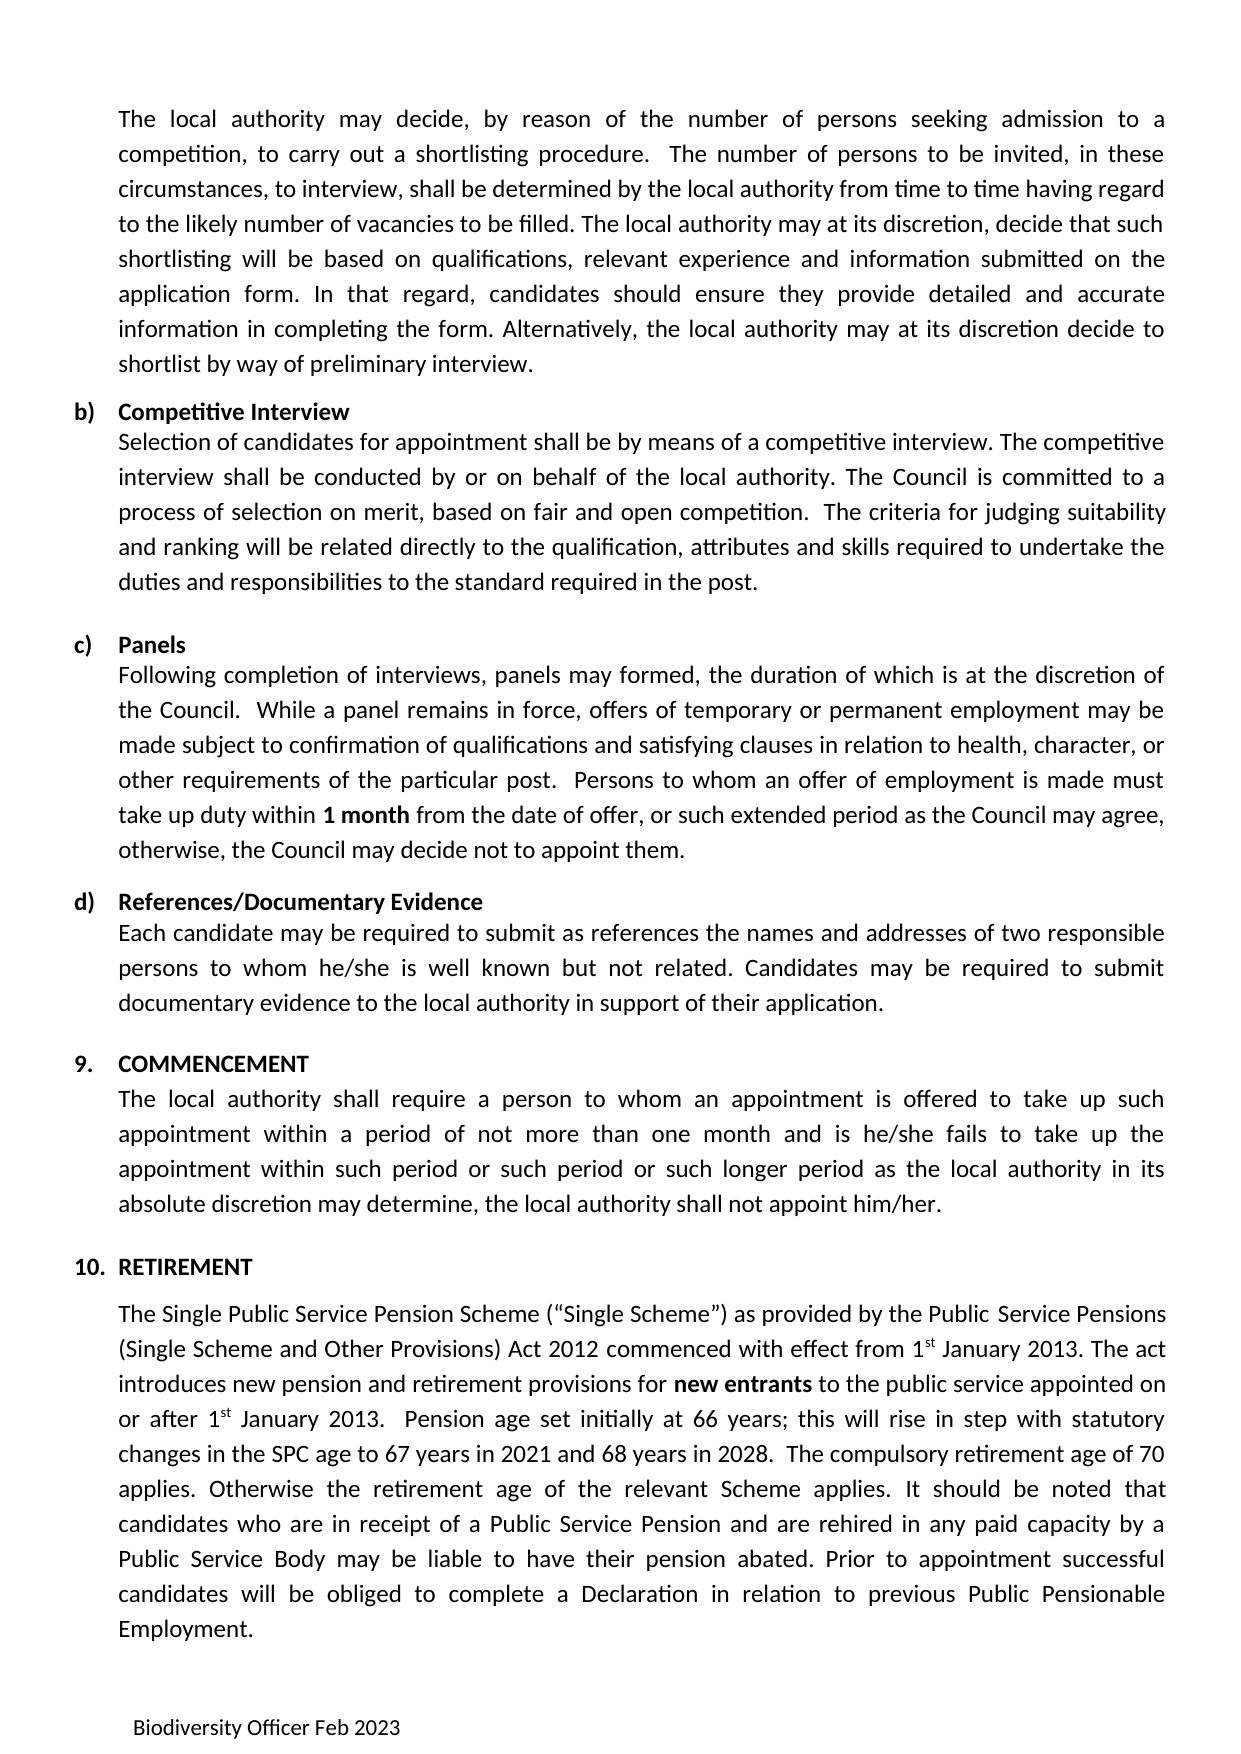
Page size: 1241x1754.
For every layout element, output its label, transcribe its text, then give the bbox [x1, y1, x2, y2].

text c) Panels [74, 629, 1167, 659]
text Following completion of interviews, panels may formed, the duration of which is at the discretion of the Council. While a panel remains in force, offers of temporary or permanent employment may be made subject to confirmation of qualifications and satisfying clauses in relation to health, character, or other requirements of the particular post. Persons to whom an offer of employment is made must take up duty within 1 month from the date of offer, or such extended period as the Council may agree, otherwise, the Council may decide not to appoint them. [74, 659, 1167, 865]
text Each candidate may be required to submit as references the names and addresses of two responsible persons to whom he/she is well known but not related. Candidates may be required to submit documentary evidence to the local authority in support of their application. [118, 917, 1167, 1017]
list RETIREMENT [74, 1251, 1167, 1281]
list Competitive Interview [74, 396, 1167, 426]
text Selection of candidates for appointment shall be by means of a competitive interview. The competitive interview shall be conducted by or on behalf of the local authority. The Council is committed to a process of selection on merit, based on fair and open competition. The criteria for judging suitability and ranking will be related directly to the qualification, attributes and skills required to undertake the duties and responsibilities to the standard required in the post. [74, 426, 1167, 597]
text d) References/Documentary Evidence [74, 886, 1167, 917]
text The local authority may decide, by reason of the number of persons seeking admission to a competition, to carry out a shortlisting procedure. The number of persons to be invited, in these circumstances, to interview, shall be determined by the local authority from time to time having regard to the likely number of vacancies to be filled. The local authority may at its discretion, decide that such shortlisting will be based on qualifications, relevant experience and information submitted on the application form. In that regard, candidates should ensure they provide detailed and accurate information in completing the form. Alternatively, the local authority may at its discretion decide to shortlist by way of preliminary interview. [74, 103, 1167, 379]
list COMMENCEMENT The local authority shall require a person to whom an appointment is offered to take up such appointment within a period of not more than one month and is he/she fails to take up the appointment within such period or such period or such longer period as the local authority in its absolute discretion may determine, the local authority shall not appoint him/her. [74, 1048, 1167, 1218]
text The Single Public Service Pension Scheme (“Single Scheme”) as provided by the Public Service Pensions (Single Scheme and Other Provisions) Act 2012 commenced with effect from 1st January 2013. The act introduces new pension and retirement provisions for new entrants to the public service appointed on or after 1st January 2013. Pension age set initially at 66 years; this will rise in step with statutory changes in the SPC age to 67 years in 2021 and 68 years in 2028. The compulsory retirement age of 70 applies. Otherwise the retirement age of the relevant Scheme applies. It should be noted that candidates who are in receipt of a Public Service Pension and are rehired in any paid capacity by a Public Service Body may be liable to have their pension abated. Prior to appointment successful candidates will be obliged to complete a Declaration in relation to previous Public Pensionable Employment. [118, 1298, 1167, 1644]
